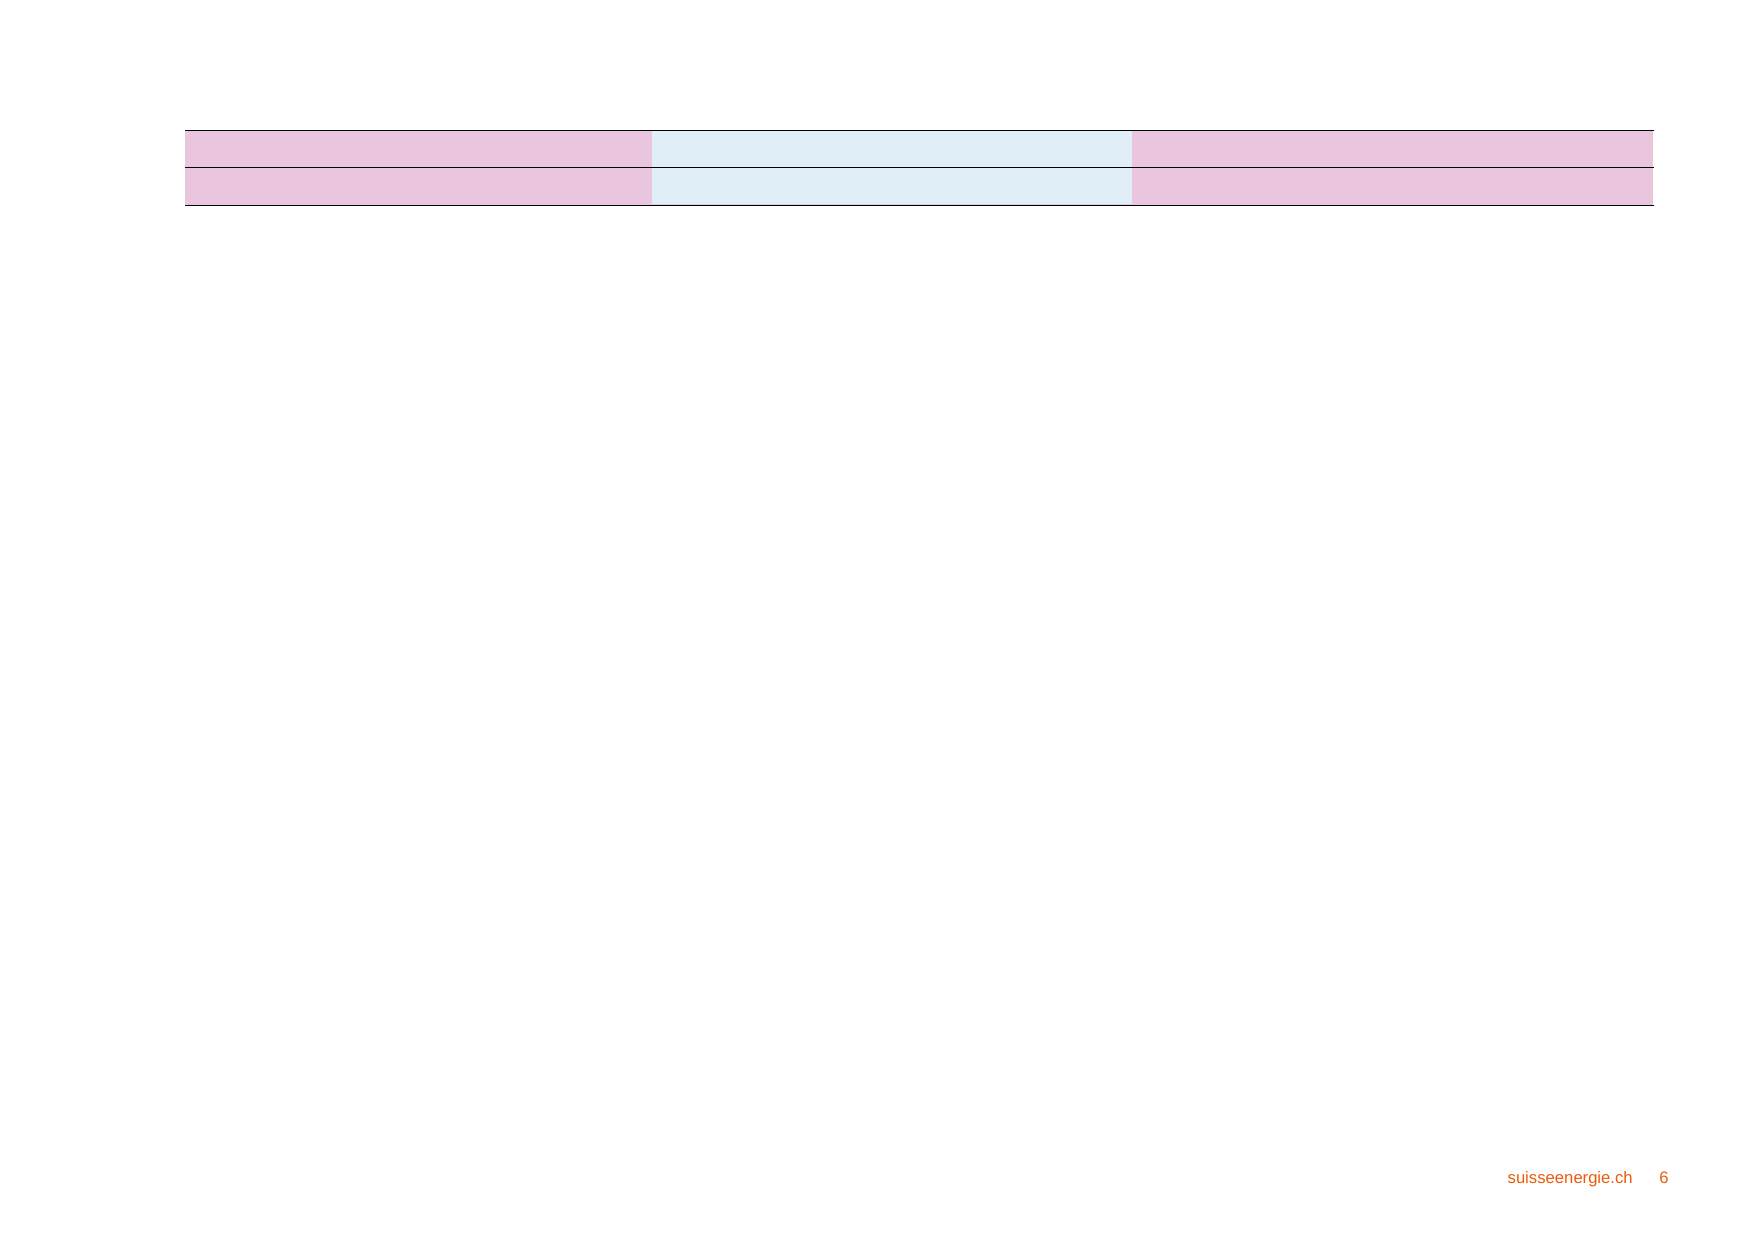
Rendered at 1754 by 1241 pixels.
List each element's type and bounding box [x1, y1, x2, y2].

table_cell [652, 168, 1132, 204]
table_cell [185, 168, 652, 204]
table_cell [1132, 131, 1653, 167]
table_cell [1132, 168, 1653, 204]
table_cell [652, 131, 1132, 167]
table_cell [185, 131, 652, 167]
